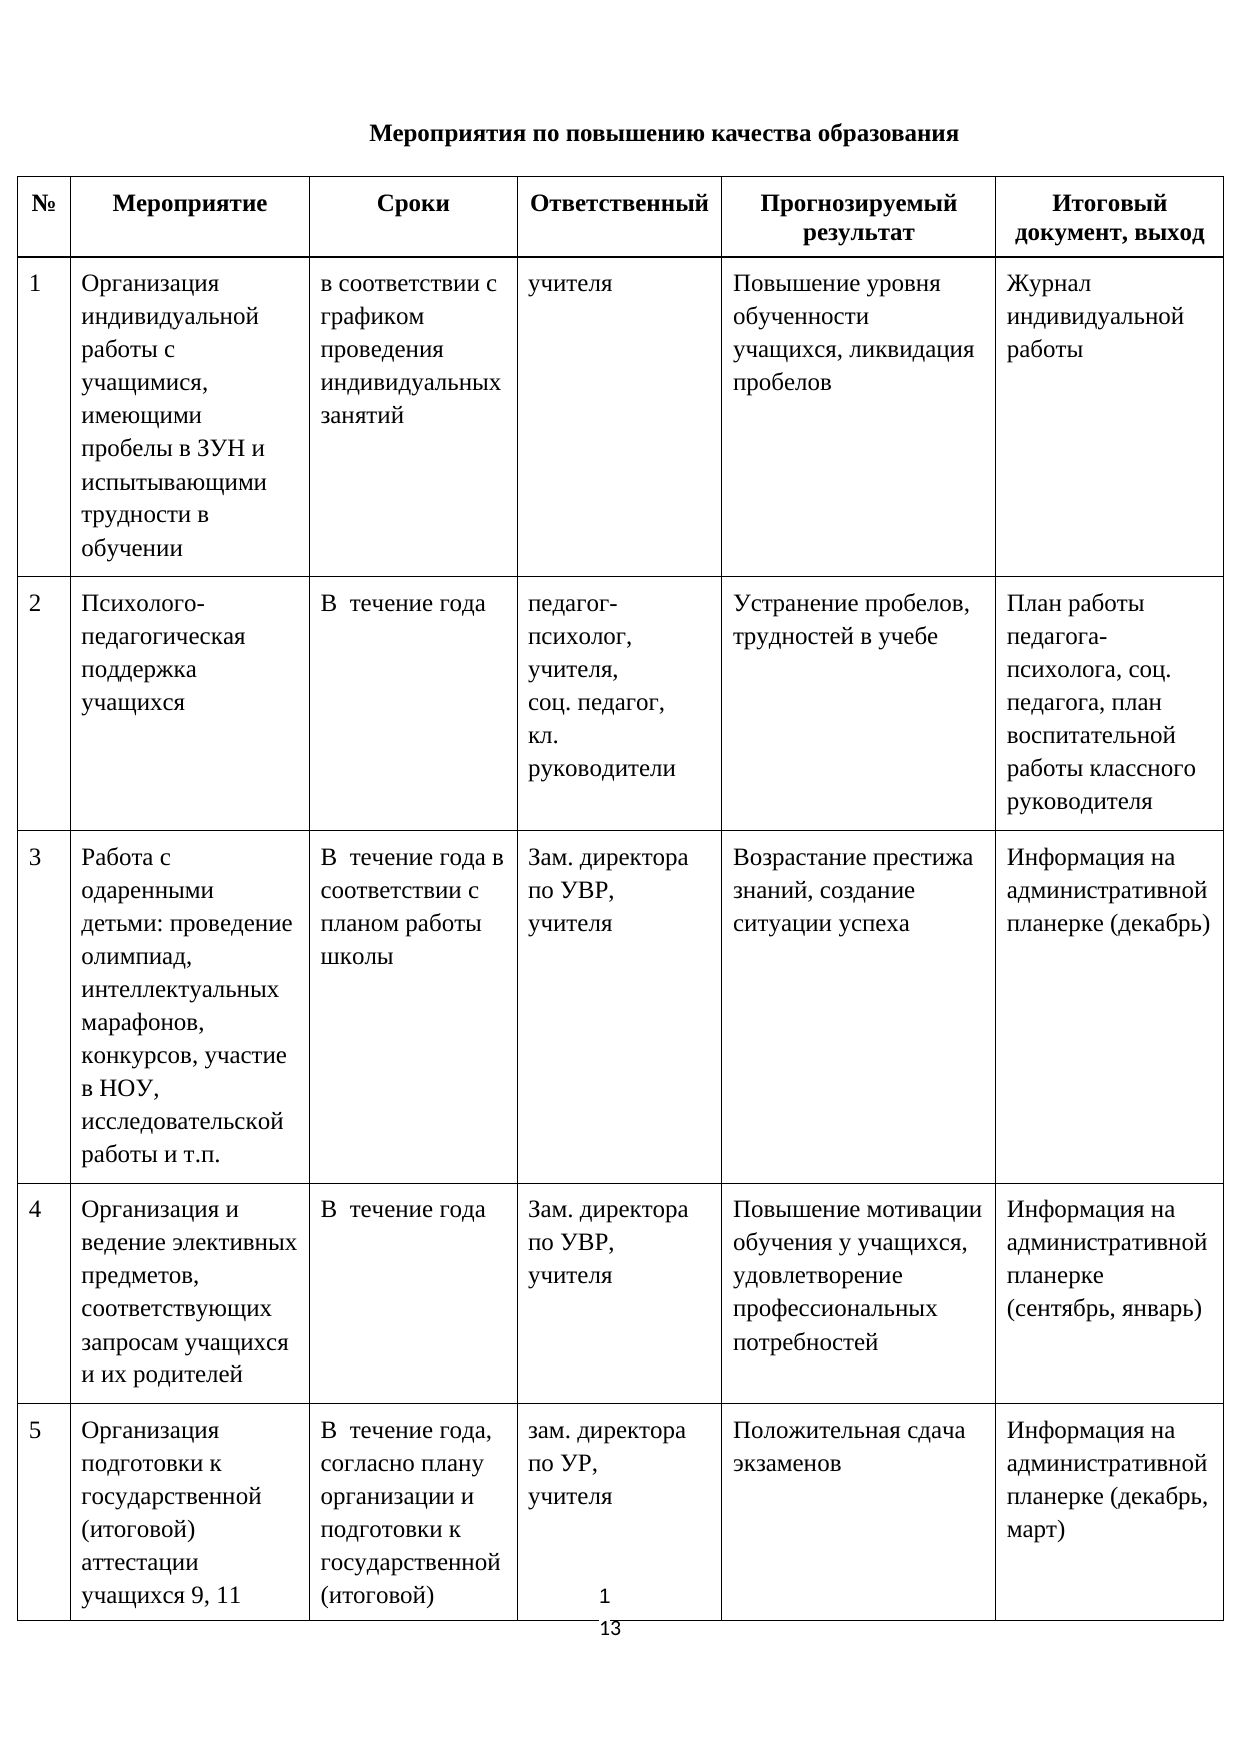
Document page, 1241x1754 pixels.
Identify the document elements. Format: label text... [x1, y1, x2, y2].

table_cell 5 [18, 1404, 70, 1620]
table_cell План работы педагога-психолога, соц. педагога, план воспитательной работы классного руководителя [996, 577, 1223, 830]
table_header Прогнозируемый результат [722, 177, 995, 256]
table_cell Психолого-педагогическая поддержка учащихся [71, 577, 309, 830]
table_cell В течение года [310, 577, 517, 830]
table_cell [518, 1404, 721, 1620]
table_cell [71, 1404, 309, 1620]
table_cell Повышение мотивации обучения у учащихся, удовлетворение профессиональных потребностей [722, 1184, 995, 1403]
table_header Мероприятие [71, 177, 309, 256]
table_cell 3 [18, 831, 70, 1182]
table_cell педагог-психолог, учителя, соц. педагог, кл. руководители [518, 577, 721, 830]
table_cell Информация на административной планерке (сентябрь, январь) [996, 1184, 1223, 1403]
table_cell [996, 1404, 1223, 1620]
table_cell 4 [18, 1184, 70, 1403]
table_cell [722, 1404, 995, 1620]
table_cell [310, 1404, 517, 1620]
table_cell 2 [18, 577, 70, 830]
table_header № [18, 177, 70, 256]
table_cell учителя [518, 258, 721, 576]
table_cell В течение года [310, 1184, 517, 1403]
table_cell Повышение уровня обученности учащихся, ликвидация пробелов [722, 258, 995, 576]
table_cell Возрастание престижа знаний, создание ситуации успеха [722, 831, 995, 1182]
table_cell в соответствии с графиком проведения индивидуальных занятий [310, 258, 517, 576]
table_cell Зам. директора по УВР, учителя [518, 1184, 721, 1403]
table_cell Зам. директора по УВР, учителя [518, 831, 721, 1182]
table_cell Работа с одаренными детьми: проведение олимпиад, интеллектуальных марафонов, конкурсов, участие в НОУ, исследовательской работы и т.п. [71, 831, 309, 1182]
table_header Итоговый документ, выход [996, 177, 1223, 256]
text Мероприятия по повышению качества образования [177, 118, 1152, 147]
table_cell Организация и ведение элективных предметов, соответствующих запросам учащихся и их родителей [71, 1184, 309, 1403]
table_header Ответственный [518, 177, 721, 256]
table_cell Организация индивидуальной работы с учащимися, имеющими пробелы в ЗУН и испытывающими трудности в обучении [71, 258, 309, 576]
table_cell Устранение пробелов, трудностей в учебе [722, 577, 995, 830]
table_cell В течение года в соответствии с планом работы школы [310, 831, 517, 1182]
table_cell Информация на административной планерке (декабрь) [996, 831, 1223, 1182]
table_header Сроки [310, 177, 517, 256]
table_cell Журнал индивидуальной работы [996, 258, 1223, 576]
table_cell 1 [18, 258, 70, 576]
